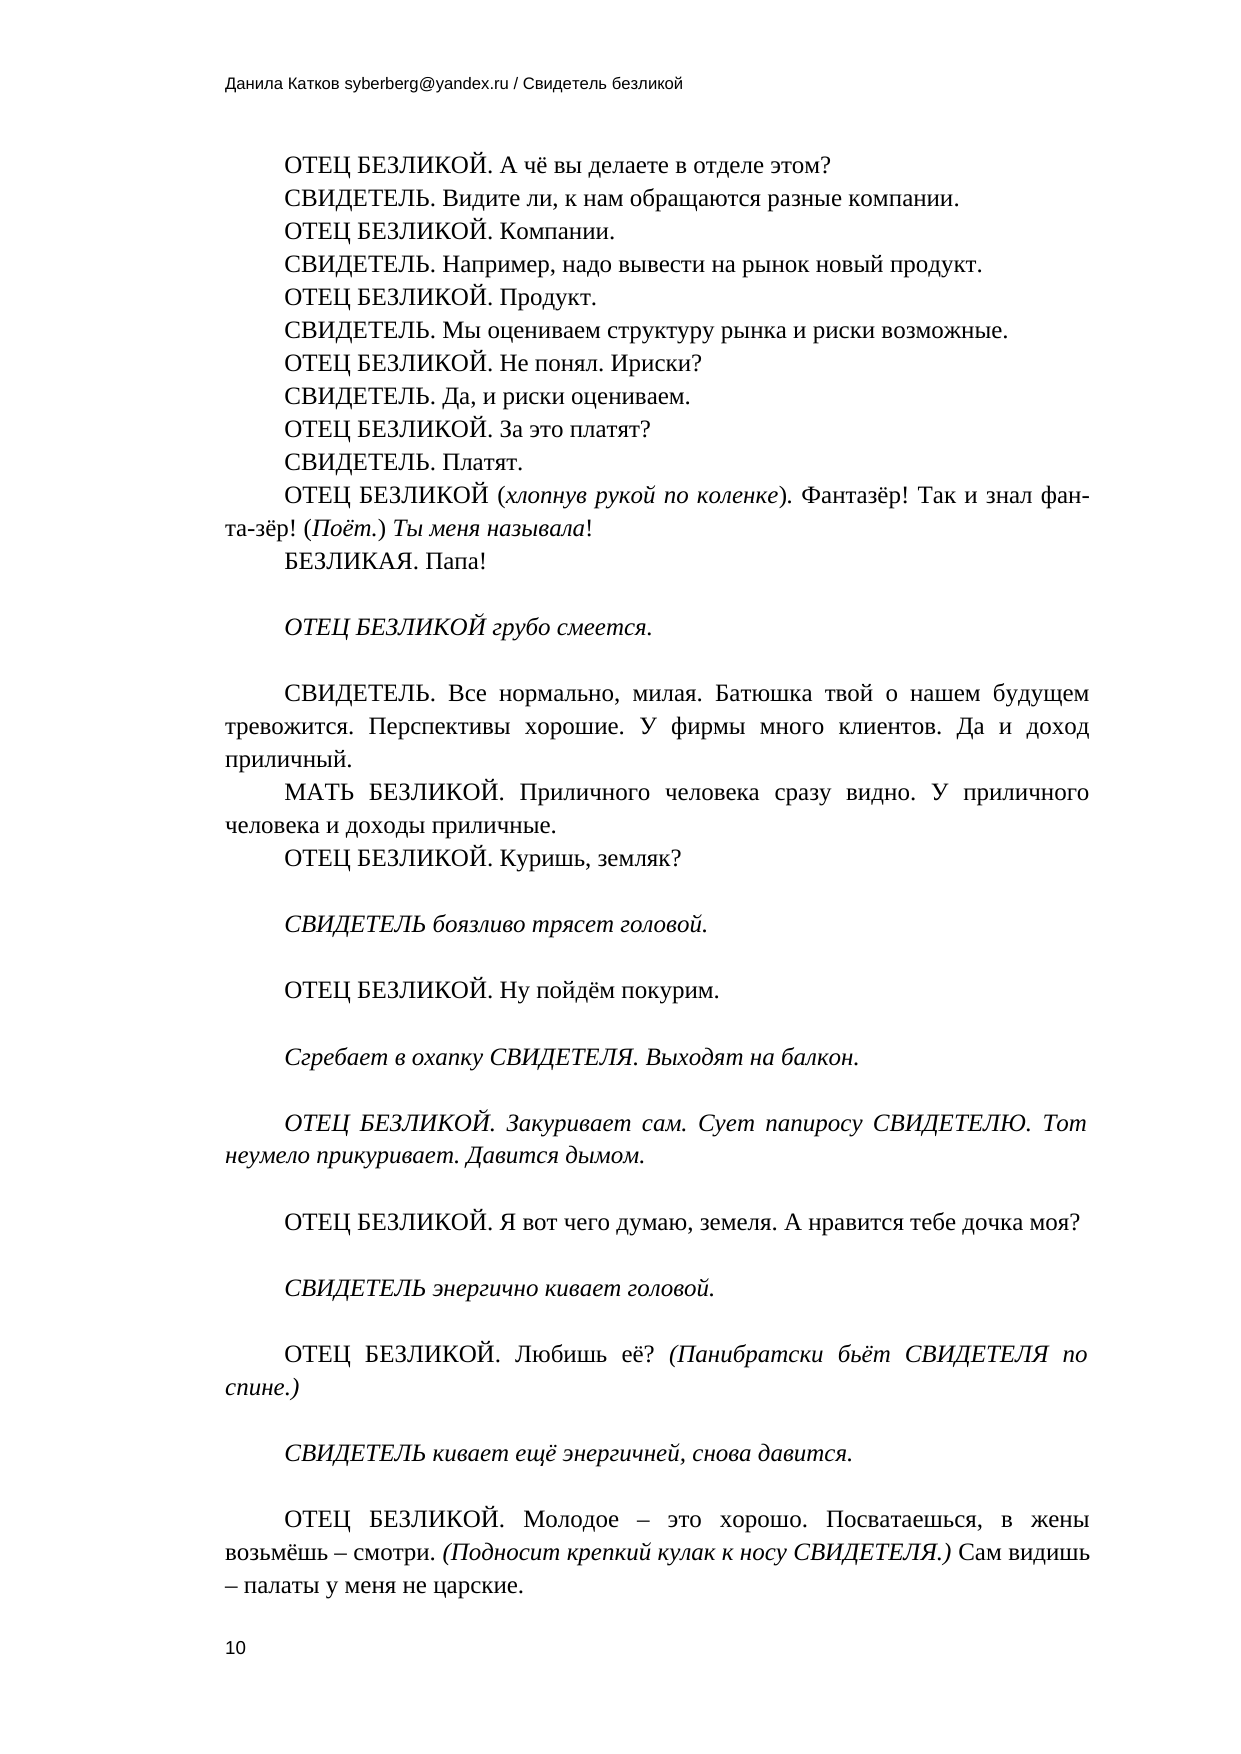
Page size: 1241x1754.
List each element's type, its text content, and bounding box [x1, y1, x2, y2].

text ОТЕЦ БЕЗЛИКОЙ. Любишь её? (Панибратски бьёт СВИДЕТЕЛЯ по спине.) [225, 1339, 1090, 1401]
text БЕЗЛИКАЯ. Папа! [225, 546, 1090, 575]
text ОТЕЦ БЕЗЛИКОЙ. Не понял. Ириски? [225, 348, 1090, 377]
text СВИДЕТЕЛЬ. Все нормально, милая. Батюшка твой о нашем будущем тревожится. Перспективы хорошие. У фирмы много клиентов. Да и доход приличный. [225, 678, 1090, 773]
text ОТЕЦ БЕЗЛИКОЙ. Молодое – это хорошо. Посватаешься, в жены возьмёшь – смотри. (Подносит крепкий кулак к носу СВИДЕТЕЛЯ.) Сам видишь – палаты у меня не царские. [225, 1504, 1090, 1599]
text СВИДЕТЕЛЬ. Видите ли, к нам обращаются разные компании. [225, 183, 1090, 212]
text СВИДЕТЕЛЬ. Платят. [225, 447, 1090, 476]
text ОТЕЦ БЕЗЛИКОЙ. Ну пойдём покурим. [225, 976, 1090, 1004]
text ОТЕЦ БЕЗЛИКОЙ. Закуривает сам. Сует папиросу СВИДЕТЕЛЮ. Тот неумело прикуривает. Давится дымом. [225, 1108, 1090, 1169]
text СВИДЕТЕЛЬ боязливо трясет головой. [225, 909, 1090, 938]
text СВИДЕТЕЛЬ. Мы оцениваем структуру рынка и риски возможные. [225, 315, 1090, 344]
text ОТЕЦ БЕЗЛИКОЙ. А чё вы делаете в отделе этом? [225, 150, 1090, 179]
text ОТЕЦ БЕЗЛИКОЙ. Я вот чего думаю, земеля. А нравится тебе дочка моя? [225, 1207, 1090, 1235]
text СВИДЕТЕЛЬ энергично кивает головой. [225, 1273, 1090, 1301]
text СВИДЕТЕЛЬ. Например, надо вывести на рынок новый продукт. [225, 249, 1090, 278]
text СВИДЕТЕЛЬ. Да, и риски оцениваем. [225, 381, 1090, 410]
text СВИДЕТЕЛЬ кивает ещё энергичней, снова давится. [225, 1438, 1090, 1467]
text ОТЕЦ БЕЗЛИКОЙ (хлопнув рукой по коленке). Фантазёр! Так и знал фан-та-зёр! (Поёт.) Ты меня называла! [225, 480, 1090, 542]
text ОТЕЦ БЕЗЛИКОЙ. За это платят? [225, 414, 1090, 443]
text МАТЬ БЕЗЛИКОЙ. Приличного человека сразу видно. У приличного человека и доходы приличные. [225, 777, 1090, 839]
text ОТЕЦ БЕЗЛИКОЙ. Компании. [225, 216, 1090, 245]
text ОТЕЦ БЕЗЛИКОЙ. Куришь, земляк? [225, 843, 1090, 872]
text Сгребает в охапку СВИДЕТЕЛЯ. Выходят на балкон. [225, 1042, 1090, 1070]
text ОТЕЦ БЕЗЛИКОЙ грубо смеется. [225, 612, 1090, 641]
text ОТЕЦ БЕЗЛИКОЙ. Продукт. [225, 282, 1090, 311]
